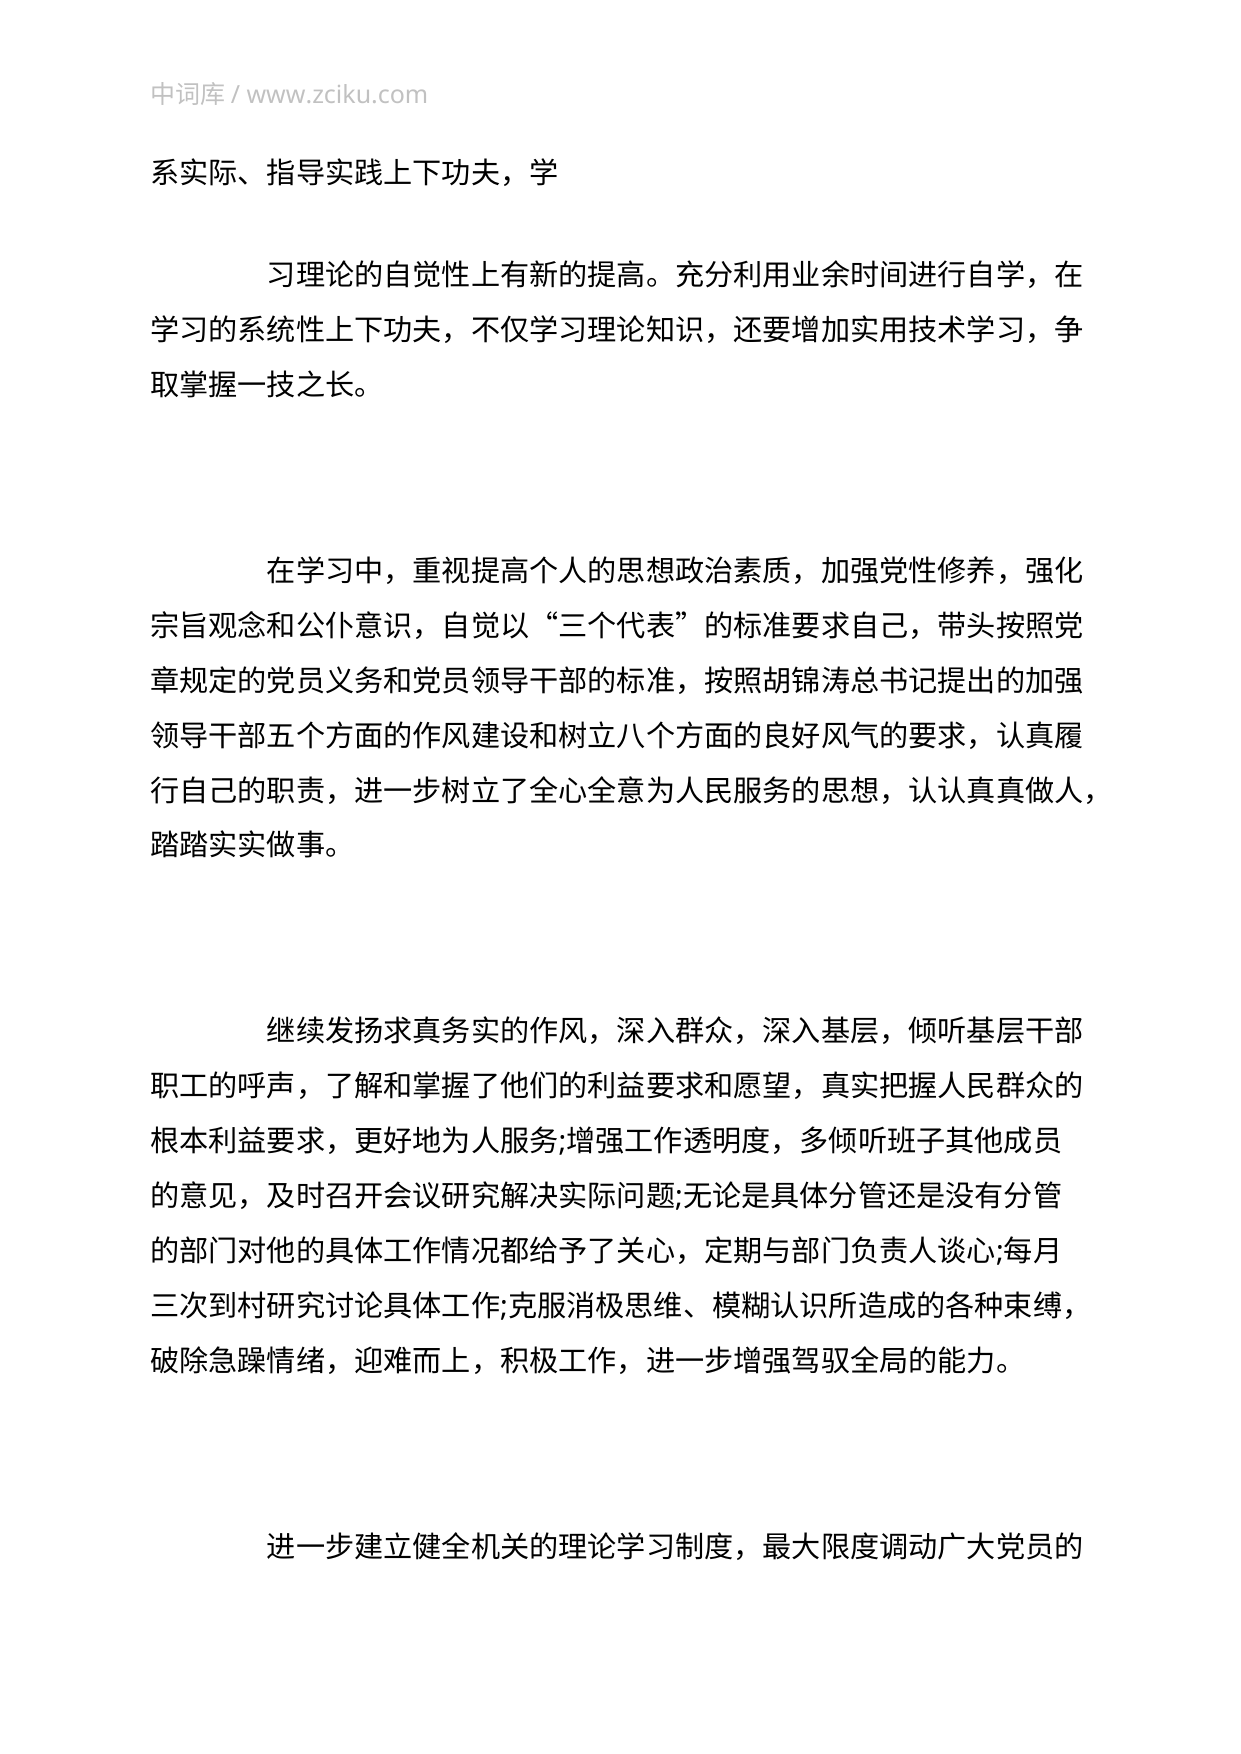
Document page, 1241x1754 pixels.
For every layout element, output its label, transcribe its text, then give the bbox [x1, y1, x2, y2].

text 在学习中，重视提高个人的思想政治素质，加强党性修养，强化宗旨观念和公仆意识，自觉以“三个代表”的标准要求自己，带头按照党章规定的党员义务和党员领导干部的标准，按照胡锦涛总书记提出的加强领导干部五个方面的作风建设和树立八个方面的良好风气的要求，认真履行自己的职责，进一步树立了全心全意为人民服务的思想，认认真真做人，踏踏实实做事。 [150, 547, 1090, 864]
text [150, 1524, 1090, 1566]
text 继续发扬求真务实的作风，深入群众，深入基层，倾听基层干部职工的呼声，了解和掌握了他们的利益要求和愿望，真实把握人民群众的根本利益要求，更好地为人服务;增强工作透明度，多倾听班子其他成员的意见，及时召开会议研究解决实际问题;无论是具体分管还是没有分管的部门对他的具体工作情况都给予了关心，定期与部门负责人谈心;每月三次到村研究讨论具体工作;克服消极思维、模糊认识所造成的各种束缚，破除急躁情绪，迎难而上，积极工作，进一步增强驾驭全局的能力。 [150, 1008, 1090, 1380]
text 习理论的自觉性上有新的提高。充分利用业余时间进行自学，在学习的系统性上下功夫，不仅学习理论知识，还要增加实用技术学习，争取掌握一技之长。 [150, 252, 1090, 404]
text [150, 150, 1090, 192]
